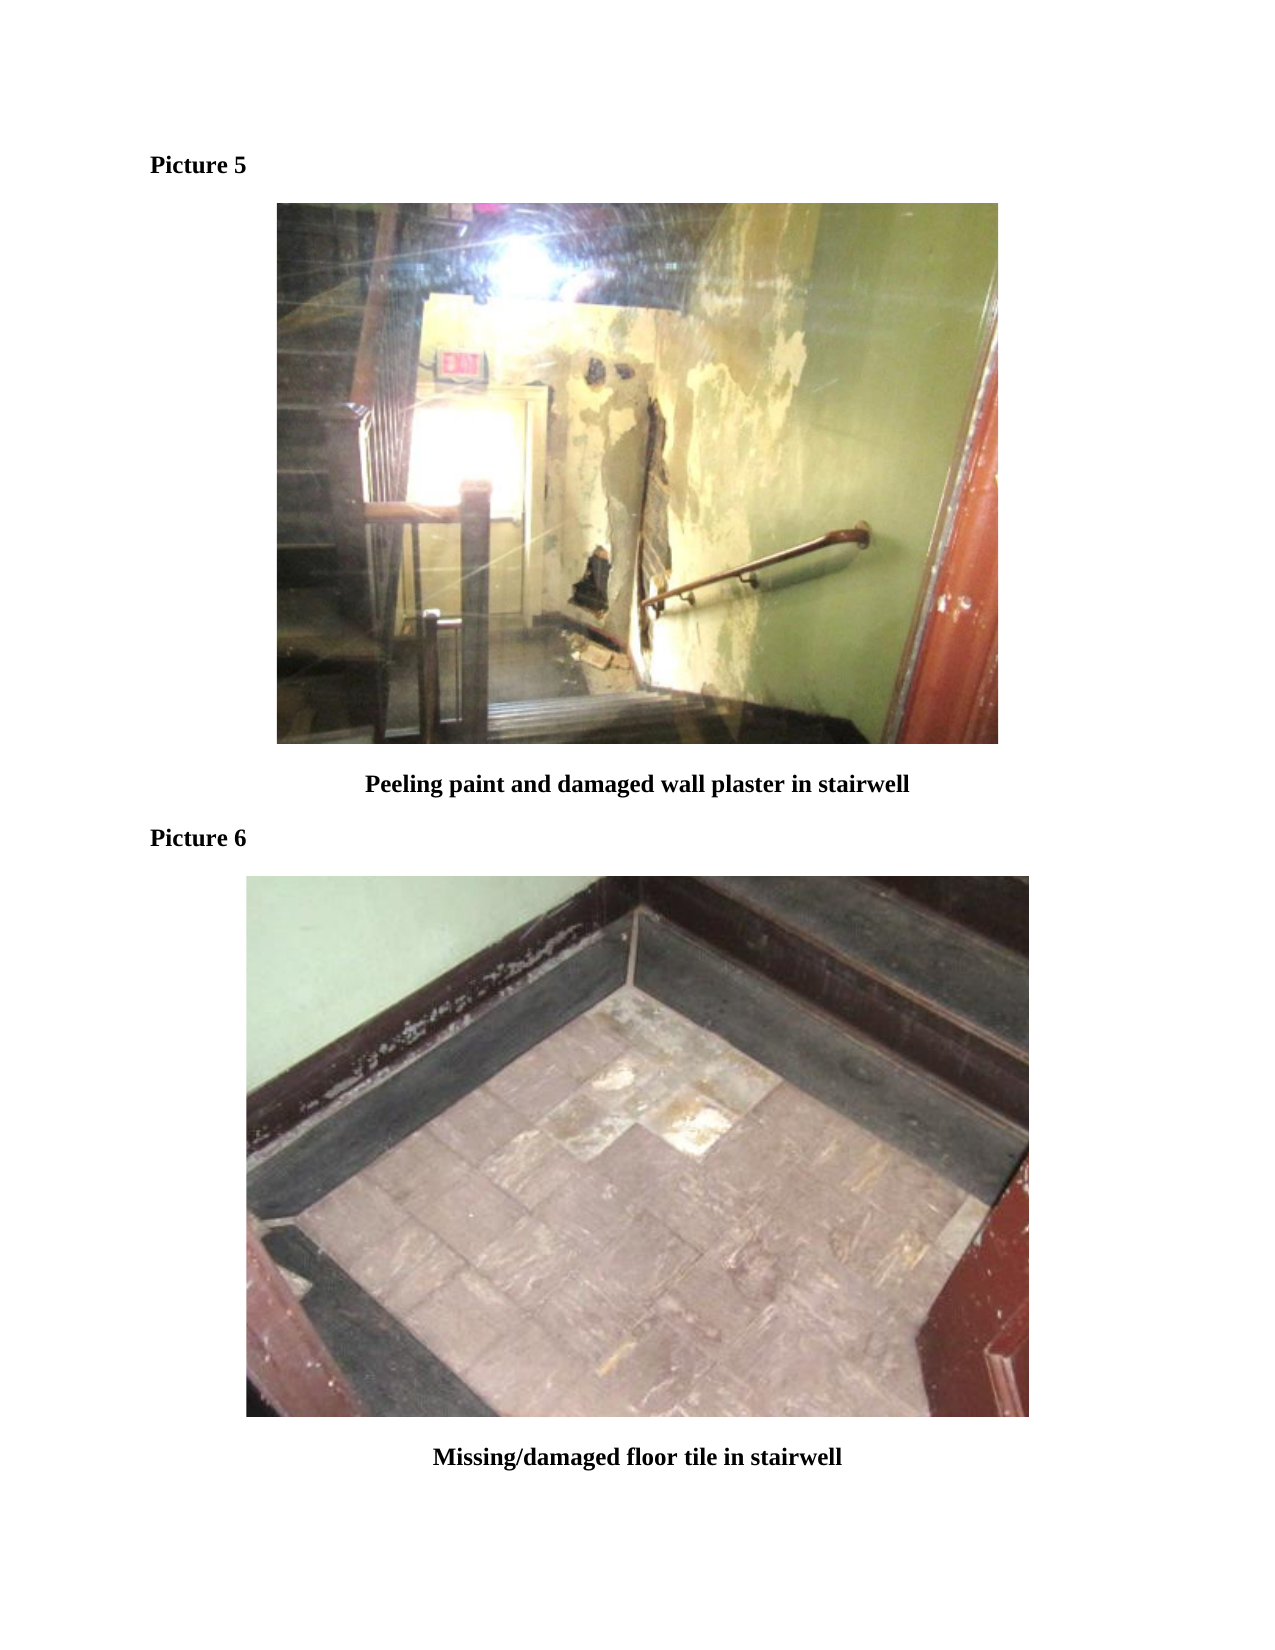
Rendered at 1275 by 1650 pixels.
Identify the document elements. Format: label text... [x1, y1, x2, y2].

picture [246, 876, 1029, 1417]
text Missing/damaged floor tile in stairwell [150, 1442, 1125, 1471]
text Picture 6 [150, 823, 1125, 852]
text Peeling paint and damaged wall plaster in stairwell [150, 769, 1125, 798]
picture [276, 203, 999, 744]
text Picture 5 [150, 150, 1125, 179]
